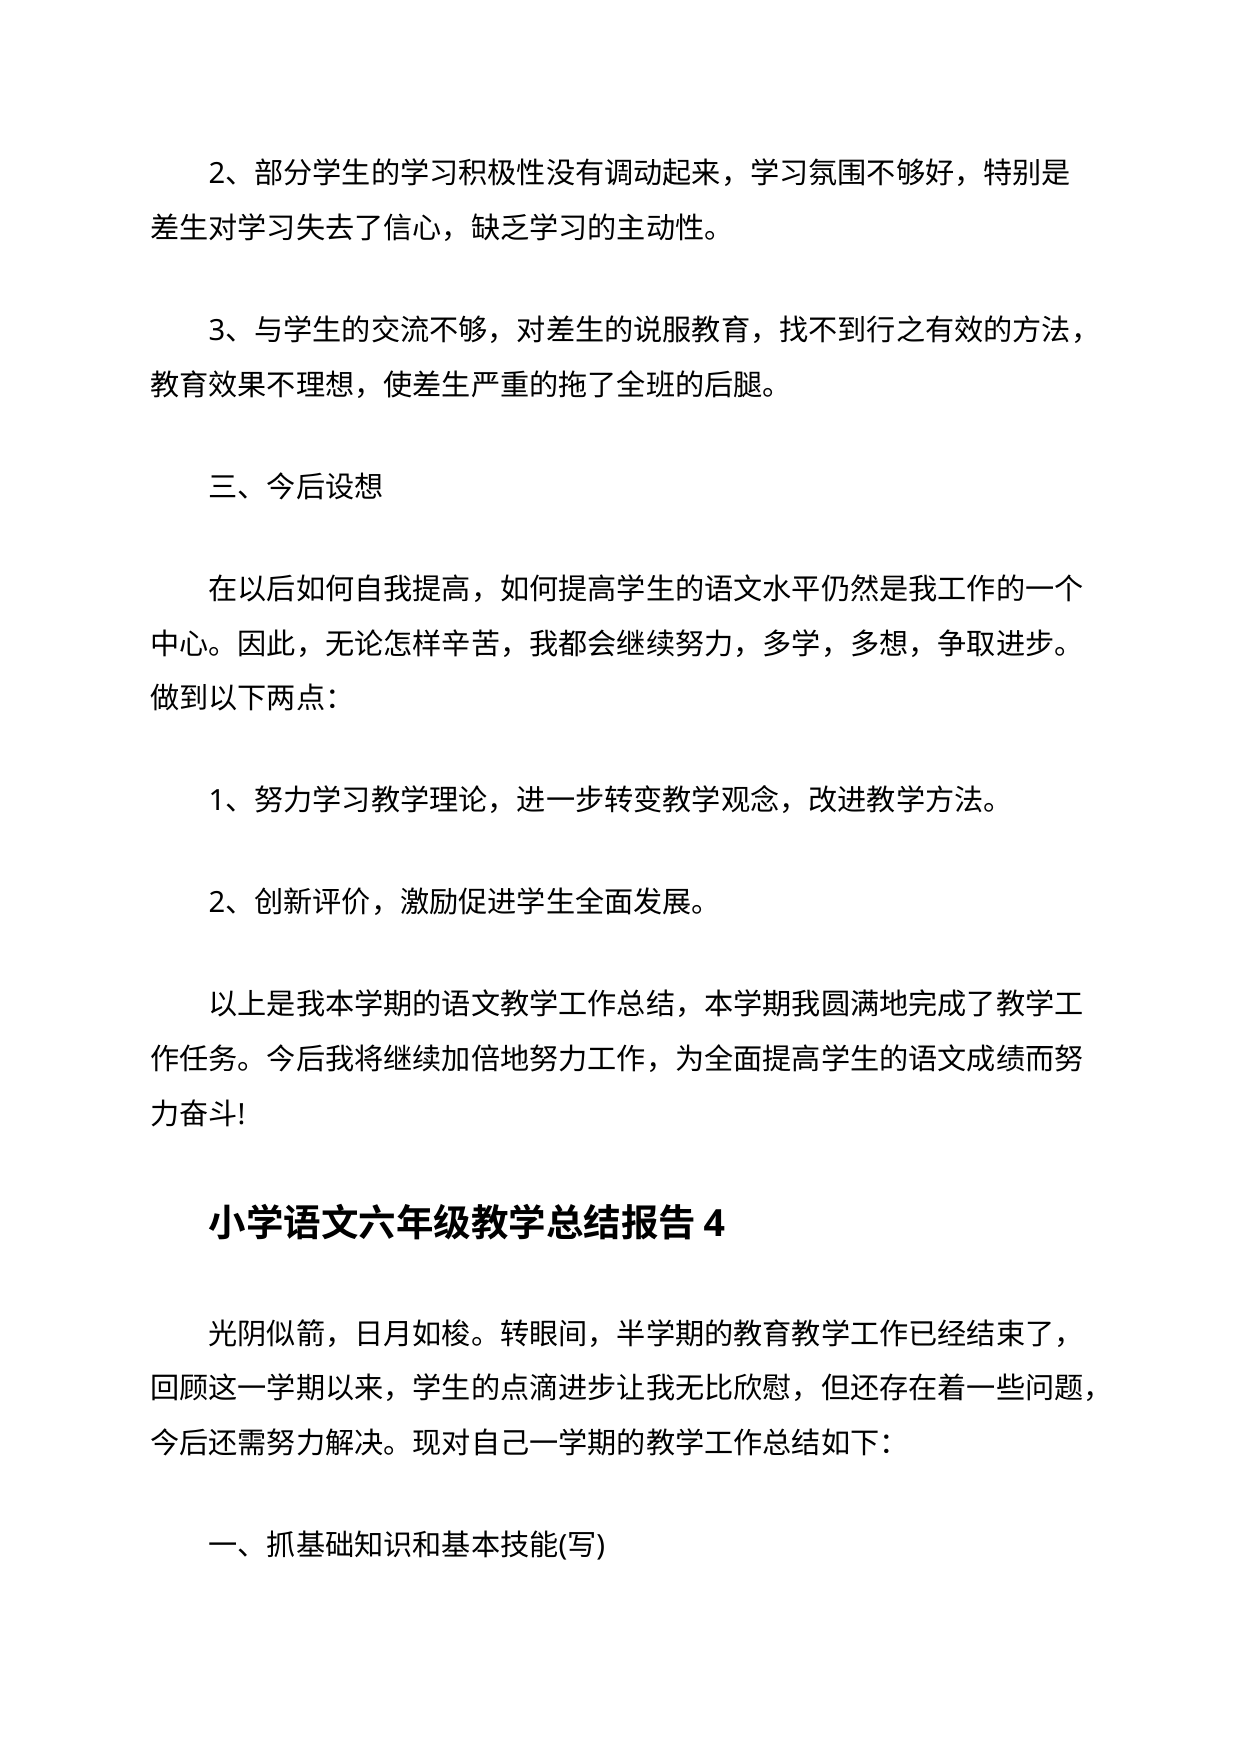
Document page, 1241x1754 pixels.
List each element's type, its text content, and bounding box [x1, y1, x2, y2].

text 三、今后设想 [150, 463, 1090, 506]
text 在以后如何自我提高，如何提高学生的语文水平仍然是我工作的一个中心。因此，无论怎样辛苦，我都会继续努力，多学，多想，争取进步。做到以下两点： [150, 565, 1090, 717]
text 3、与学生的交流不够，对差生的说服教育，找不到行之有效的方法，教育效果不理想，使差生严重的拖了全班的后腿。 [150, 307, 1090, 404]
text 1、努力学习教学理论，进一步转变教学观念，改进教学方法。 [150, 777, 1090, 819]
text 光阴似箭，日月如梭。转眼间，半学期的教育教学工作已经结束了，回顾这一学期以来，学生的点滴进步让我无比欣慰，但还存在着一些问题，今后还需努力解决。现对自己一学期的教学工作总结如下： [150, 1310, 1090, 1462]
text 2、创新评价，激励促进学生全面发展。 [150, 879, 1090, 921]
text 一、抓基础知识和基本技能(写) [150, 1522, 1090, 1564]
text 2、部分学生的学习积极性没有调动起来，学习氛围不够好，特别是差生对学习失去了信心，缺乏学习的主动性。 [150, 150, 1090, 247]
text 小学语文六年级教学总结报告4 [150, 1193, 1090, 1247]
text 以上是我本学期的语文教学工作总结，本学期我圆满地完成了教学工作任务。今后我将继续加倍地努力工作，为全面提高学生的语文成绩而努力奋斗! [150, 981, 1090, 1133]
